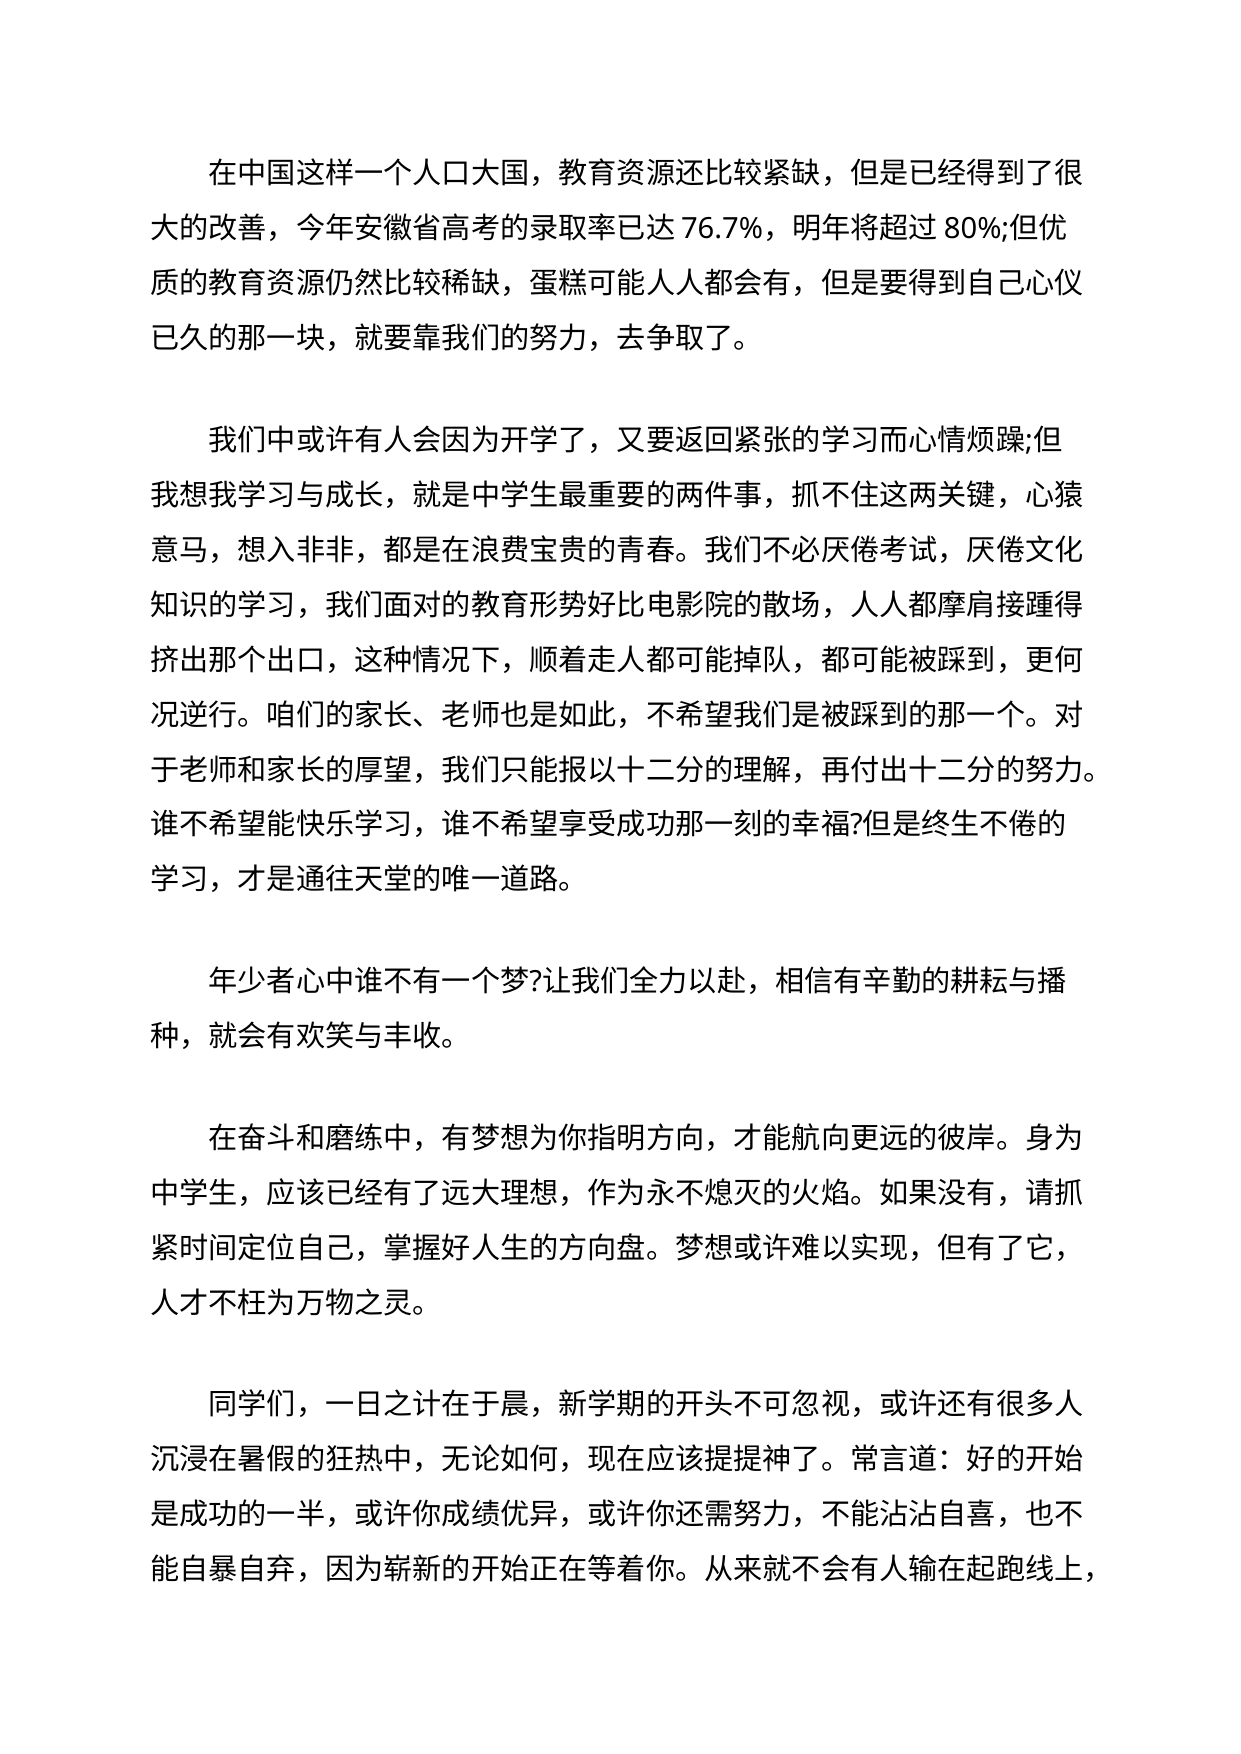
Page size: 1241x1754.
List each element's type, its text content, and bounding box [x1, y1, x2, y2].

text 我们中或许有人会因为开学了，又要返回紧张的学习而心情烦躁;但我想我学习与成长，就是中学生最重要的两件事，抓不住这两关键，心猿意马，想入非非，都是在浪费宝贵的青春。我们不必厌倦考试，厌倦文化知识的学习，我们面对的教育形势好比电影院的散场，人人都摩肩接踵得挤出那个出口，这种情况下，顺着走人都可能掉队，都可能被踩到，更何况逆行。咱们的家长、老师也是如此，不希望我们是被踩到的那一个。对于老师和家长的厚望，我们只能报以十二分的理解，再付出十二分的努力。谁不希望能快乐学习，谁不希望享受成功那一刻的幸福?但是终生不倦的学习，才是通往天堂的唯一道路。 [150, 417, 1090, 898]
text 在中国这样一个人口大国，教育资源还比较紧缺，但是已经得到了很大的改善，今年安徽省高考的录取率已达76.7%，明年将超过80%;但优质的教育资源仍然比较稀缺，蛋糕可能人人都会有，但是要得到自己心仪已久的那一块，就要靠我们的努力，去争取了。 [150, 150, 1090, 357]
text 年少者心中谁不有一个梦?让我们全力以赴，相信有辛勤的耕耘与播种，就会有欢笑与丰收。 [150, 958, 1090, 1055]
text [150, 1381, 1090, 1588]
text 在奋斗和磨练中，有梦想为你指明方向，才能航向更远的彼岸。身为中学生，应该已经有了远大理想，作为永不熄灭的火焰。如果没有，请抓紧时间定位自己，掌握好人生的方向盘。梦想或许难以实现，但有了它，人才不枉为万物之灵。 [150, 1114, 1090, 1321]
